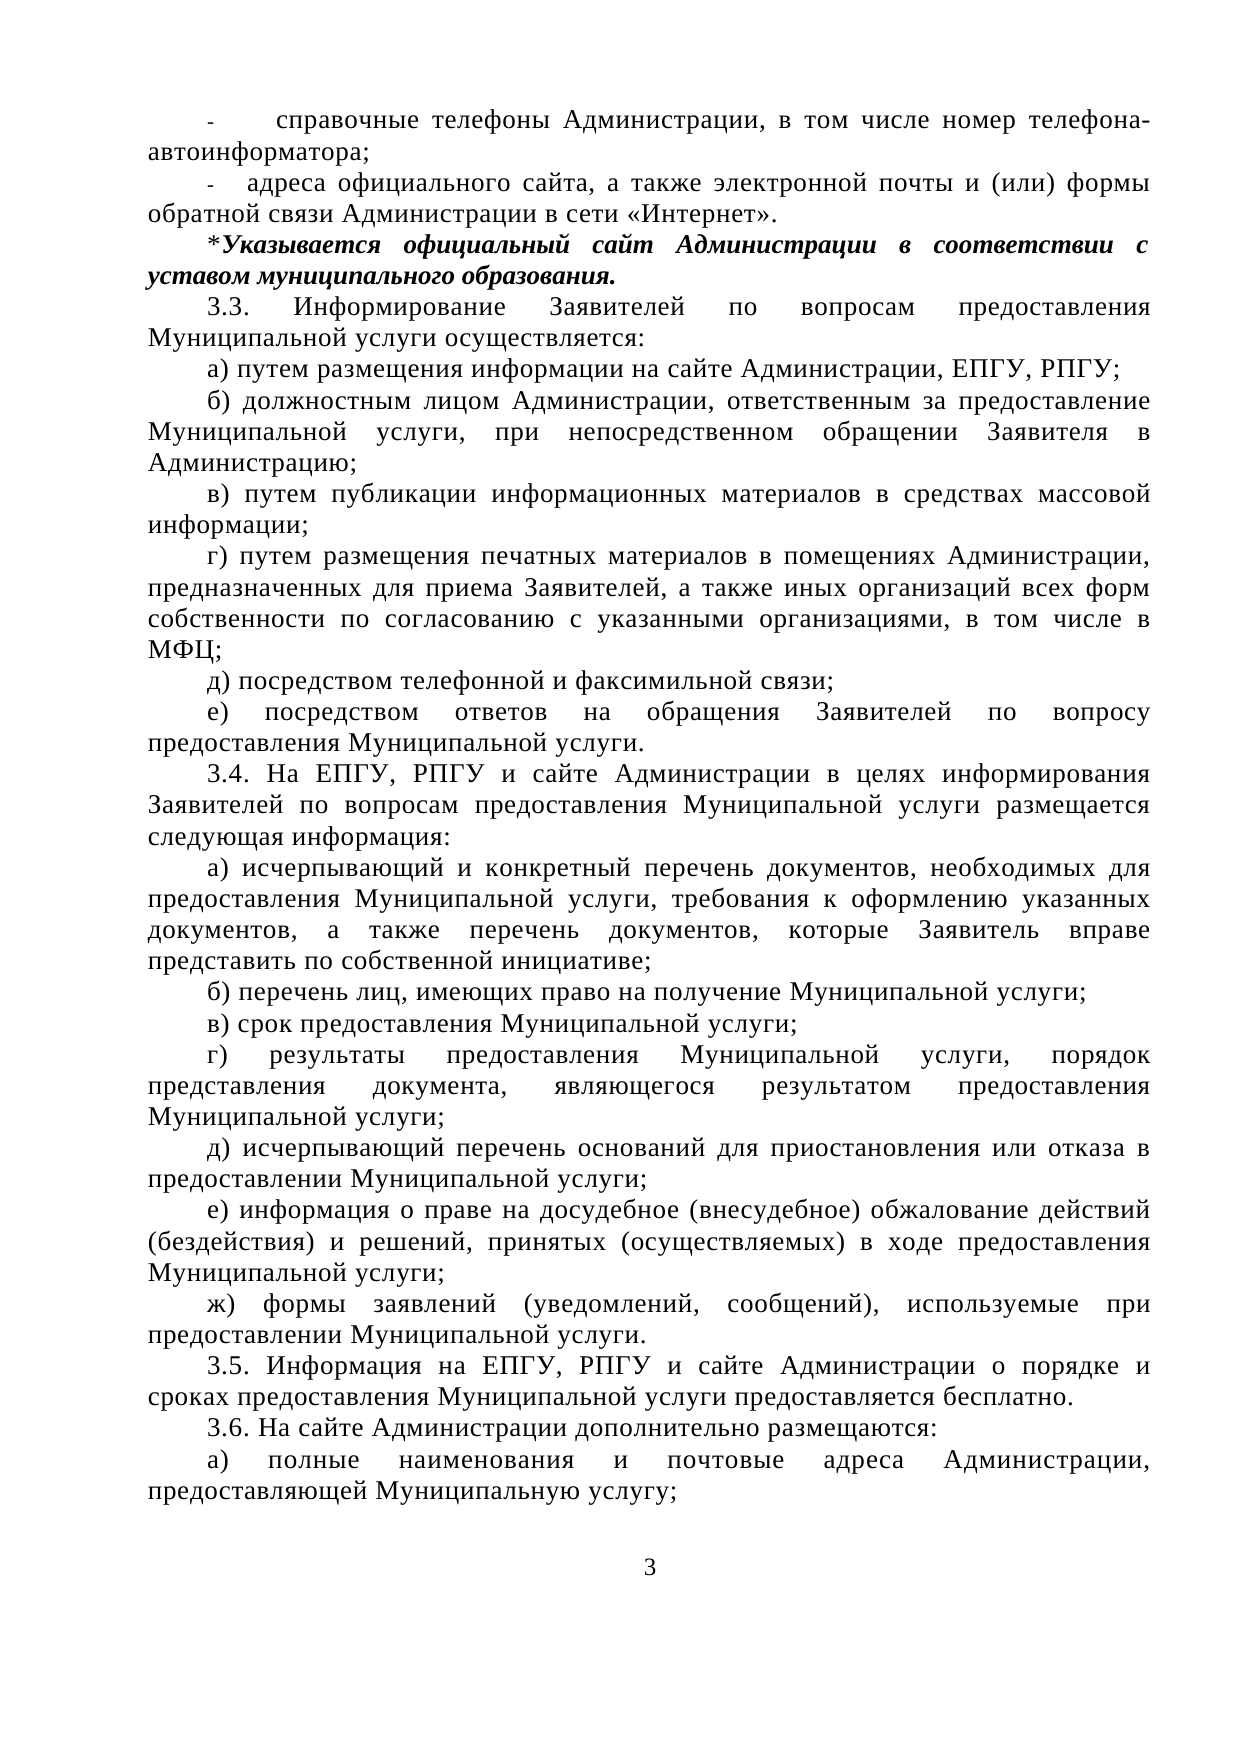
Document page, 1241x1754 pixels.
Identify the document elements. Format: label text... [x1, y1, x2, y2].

text 3.5. Информация на ЕПГУ, РПГУ и сайте Администрации о порядке и сроках предоставления Муниципальной услуги предоставляется бесплатно. [148, 1349, 1152, 1412]
text б) перечень лиц, имеющих право на получение Муниципальной услуги; [148, 976, 1152, 1007]
list адреса официального сайта, а также электронной почты и (или) формы обратной связи Администрации в сети «Интернет». [148, 166, 1152, 228]
text г) путем размещения печатных материалов в помещениях Администрации, предназначенных для приема Заявителей, а также иных организаций всех форм собственности по согласованию с указанными организациями, в том числе в МФЦ; [148, 539, 1152, 664]
text е) посредством ответов на обращения Заявителей по вопросу предоставления Муниципальной услуги. [148, 695, 1152, 757]
text в) срок предоставления Муниципальной услуги; [148, 1007, 1152, 1038]
text а) исчерпывающий и конкретный перечень документов, необходимых для предоставления Муниципальной услуги, требования к оформлению указанных документов, а также перечень документов, которые Заявитель вправе представить по собственной инициативе; [148, 851, 1152, 976]
list справочные телефоны Администрации, в том числе номер телефона-автоинформатора; [148, 103, 1152, 166]
text *Указывается официальный сайт Администрации в соответствии с уставом муниципального образования. [148, 228, 1152, 290]
text е) информация о праве на досудебное (внесудебное) обжалование действий (бездействия) и решений, принятых (осуществляемых) в ходе предоставления Муниципальной услуги; [148, 1193, 1152, 1287]
text д) посредством телефонной и факсимильной связи; [148, 664, 1152, 695]
text в) путем публикации информационных материалов в средствах массовой информации; [148, 477, 1152, 539]
text д) исчерпывающий перечень оснований для приостановления или отказа в предоставлении Муниципальной услуги; [148, 1131, 1152, 1193]
text б) должностным лицом Администрации, ответственным за предоставление Муниципальной услуги, при непосредственном обращении Заявителя в Администрацию; [148, 384, 1152, 477]
text 3.4. На ЕПГУ, РПГУ и сайте Администрации в целях информирования Заявителей по вопросам предоставления Муниципальной услуги размещается следующая информация: [148, 757, 1152, 851]
text ж) формы заявлений (уведомлений, сообщений), используемые при предоставлении Муниципальной услуги. [148, 1287, 1152, 1349]
text 3.3. Информирование Заявителей по вопросам предоставления Муниципальной услуги осуществляется: [148, 290, 1152, 353]
text 3.6. На сайте Администрации дополнительно размещаются: [148, 1412, 1152, 1443]
text а) полные наименования и почтовые адреса Администрации, предоставляющей Муниципальную услугу; [148, 1443, 1152, 1505]
text а) путем размещения информации на сайте Администрации, ЕПГУ, РПГУ; [148, 353, 1152, 384]
text г) результаты предоставления Муниципальной услуги, порядок представления документа, являющегося результатом предоставления Муниципальной услуги; [148, 1038, 1152, 1131]
